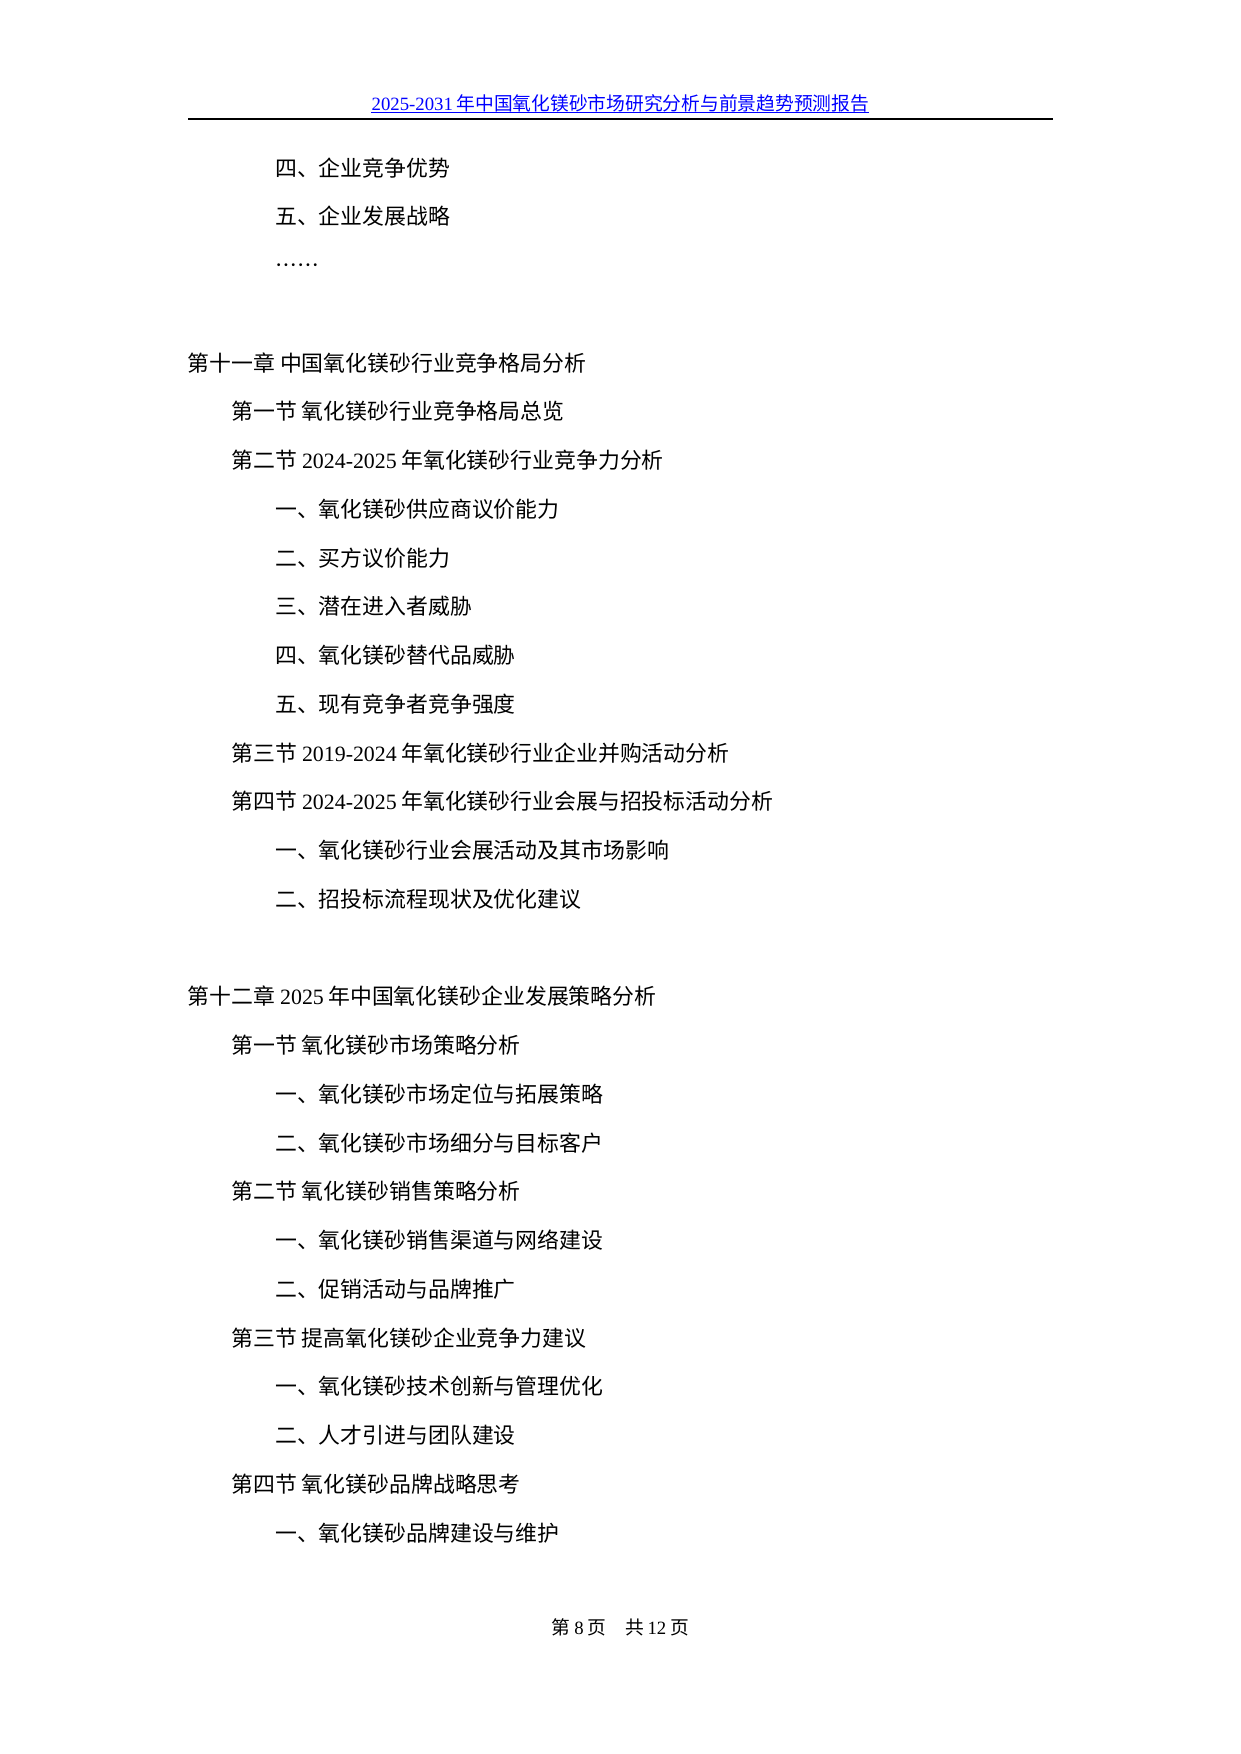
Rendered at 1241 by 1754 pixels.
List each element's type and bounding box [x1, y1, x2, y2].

text [187, 150, 1053, 1548]
